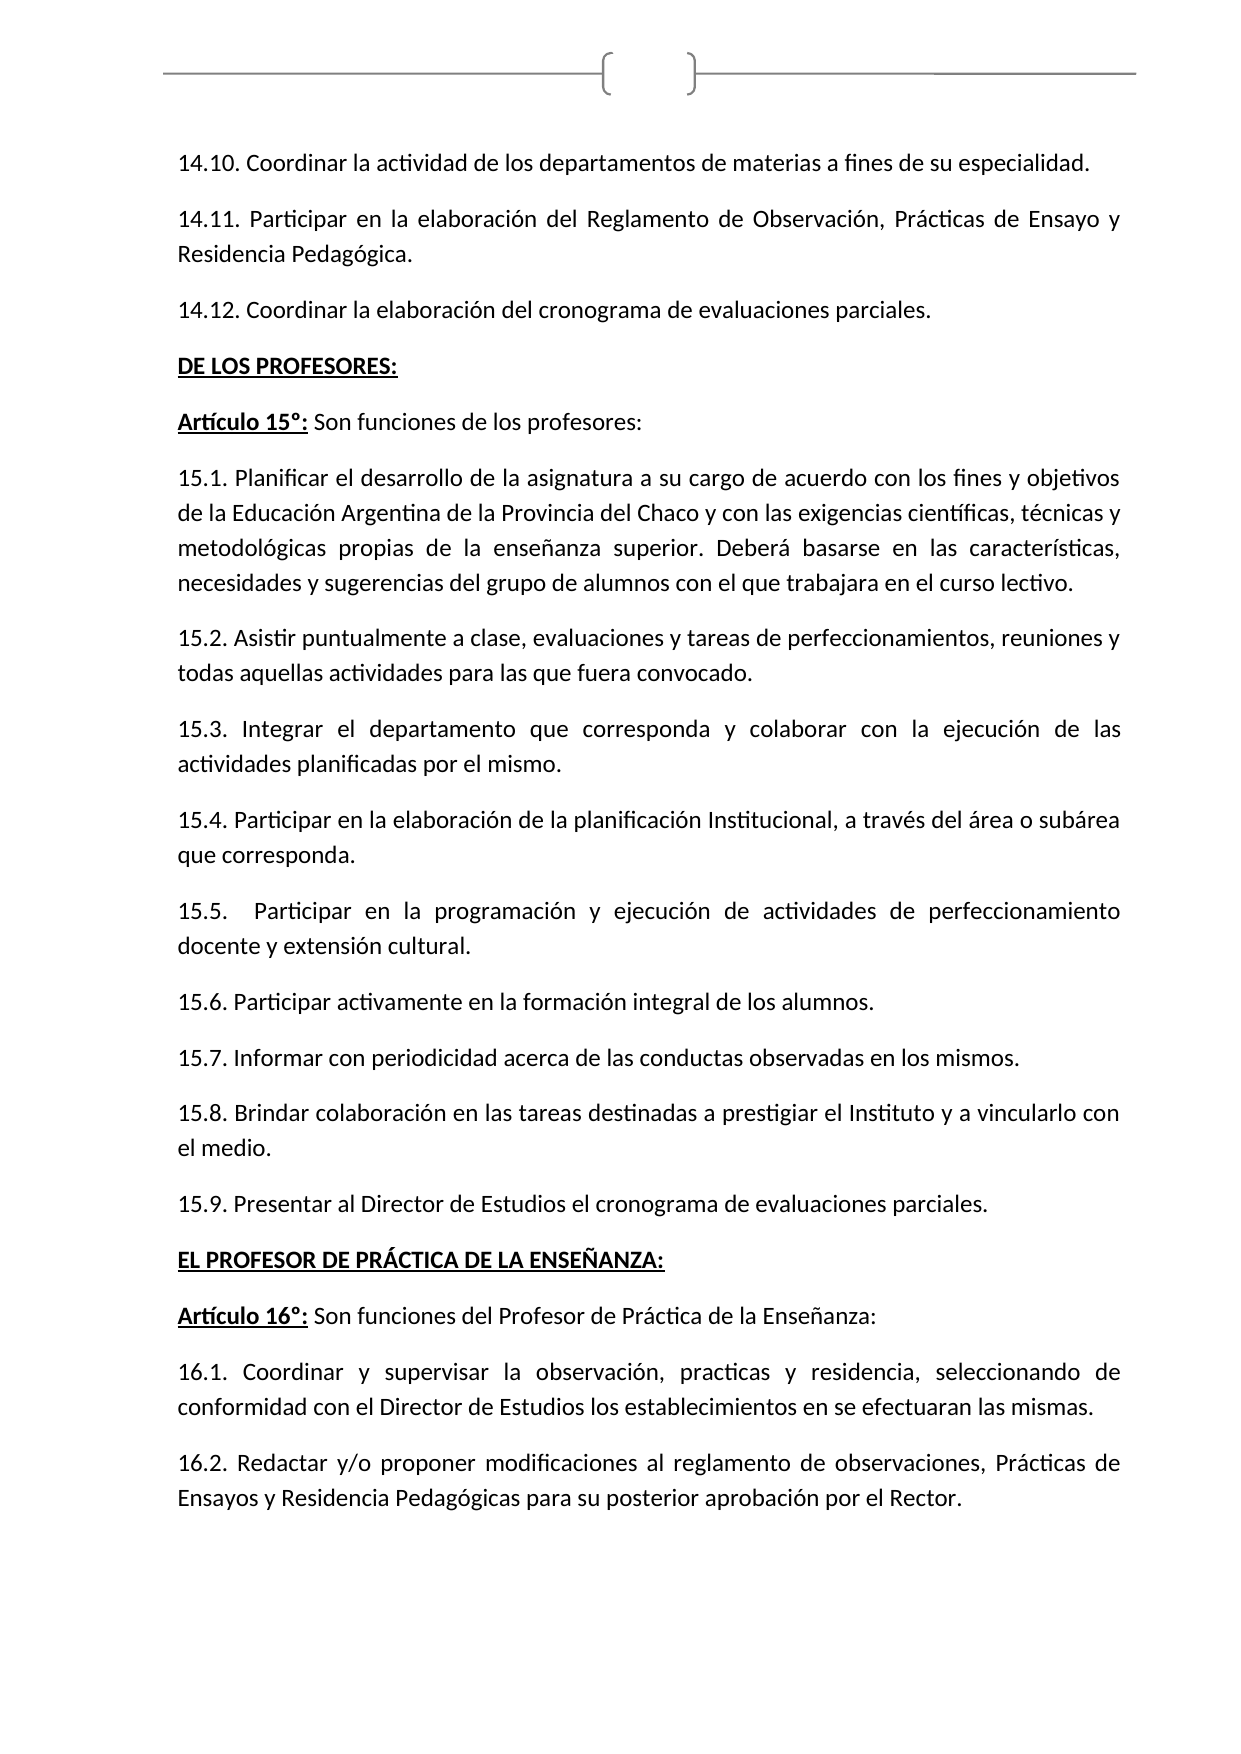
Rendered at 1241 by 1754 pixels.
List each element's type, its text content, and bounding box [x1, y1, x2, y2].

text DE LOS PROFESORES: [177, 350, 1122, 381]
text 15.8. Brindar colaboración en las tareas destinadas a prestigiar el Instituto y a vincularlo con el medio. [177, 1098, 1122, 1163]
text 15.4. Participar en la elaboración de la planificación Institucional, a través del área o subárea que corresponda. [177, 804, 1122, 870]
text 16.2. Redactar y/o proponer modificaciones al reglamento de observaciones, Prácticas de Ensayos y Residencia Pedagógicas para su posterior aprobación por el Rector. [177, 1447, 1122, 1512]
text 14.11. Participar en la elaboración del Reglamento de Observación, Prácticas de Ensayo y Residencia Pedagógica. [177, 203, 1122, 269]
text 15.7. Informar con periodicidad acerca de las conductas observadas en los mismos. [177, 1042, 1122, 1072]
text 16.1. Coordinar y supervisar la observación, practicas y residencia, seleccionando de conformidad con el Director de Estudios los establecimientos en se efectuaran las mismas. [177, 1356, 1122, 1421]
text Artículo 15º: Son funciones de los profesores: [177, 406, 1122, 436]
text 15.6. Participar activamente en la formación integral de los alumnos. [177, 986, 1122, 1016]
text 14.12. Coordinar la elaboración del cronograma de evaluaciones parciales. [177, 294, 1122, 325]
text 15.3. Integrar el departamento que corresponda y colaborar con la ejecución de las actividades planificadas por el mismo. [177, 713, 1122, 779]
text Artículo 16º: Son funciones del Profesor de Práctica de la Enseñanza: [177, 1300, 1122, 1331]
text 15.1. Planificar el desarrollo de la asignatura a su cargo de acuerdo con los fines y objetivos de la Educación Argentina de la Provincia del Chaco y con las exigencias científicas, técnicas y metodológicas propias de la enseñanza superior. Deberá basarse en las características, necesidades y sugerencias del grupo de alumnos con el que trabajara en el curso lectivo. [177, 462, 1122, 597]
text 15.2. Asistir puntualmente a clase, evaluaciones y tareas de perfeccionamientos, reuniones y todas aquellas actividades para las que fuera convocado. [177, 623, 1122, 688]
text 15.9. Presentar al Director de Estudios el cronograma de evaluaciones parciales. [177, 1188, 1122, 1219]
text EL PROFESOR DE PRÁCTICA DE LA ENSEÑANZA: [177, 1244, 1122, 1275]
text 14.10. Coordinar la actividad de los departamentos de materias a fines de su especialidad. [177, 148, 1122, 178]
text 15.5. Participar en la programación y ejecución de actividades de perfeccionamiento docente y extensión cultural. [177, 895, 1122, 961]
